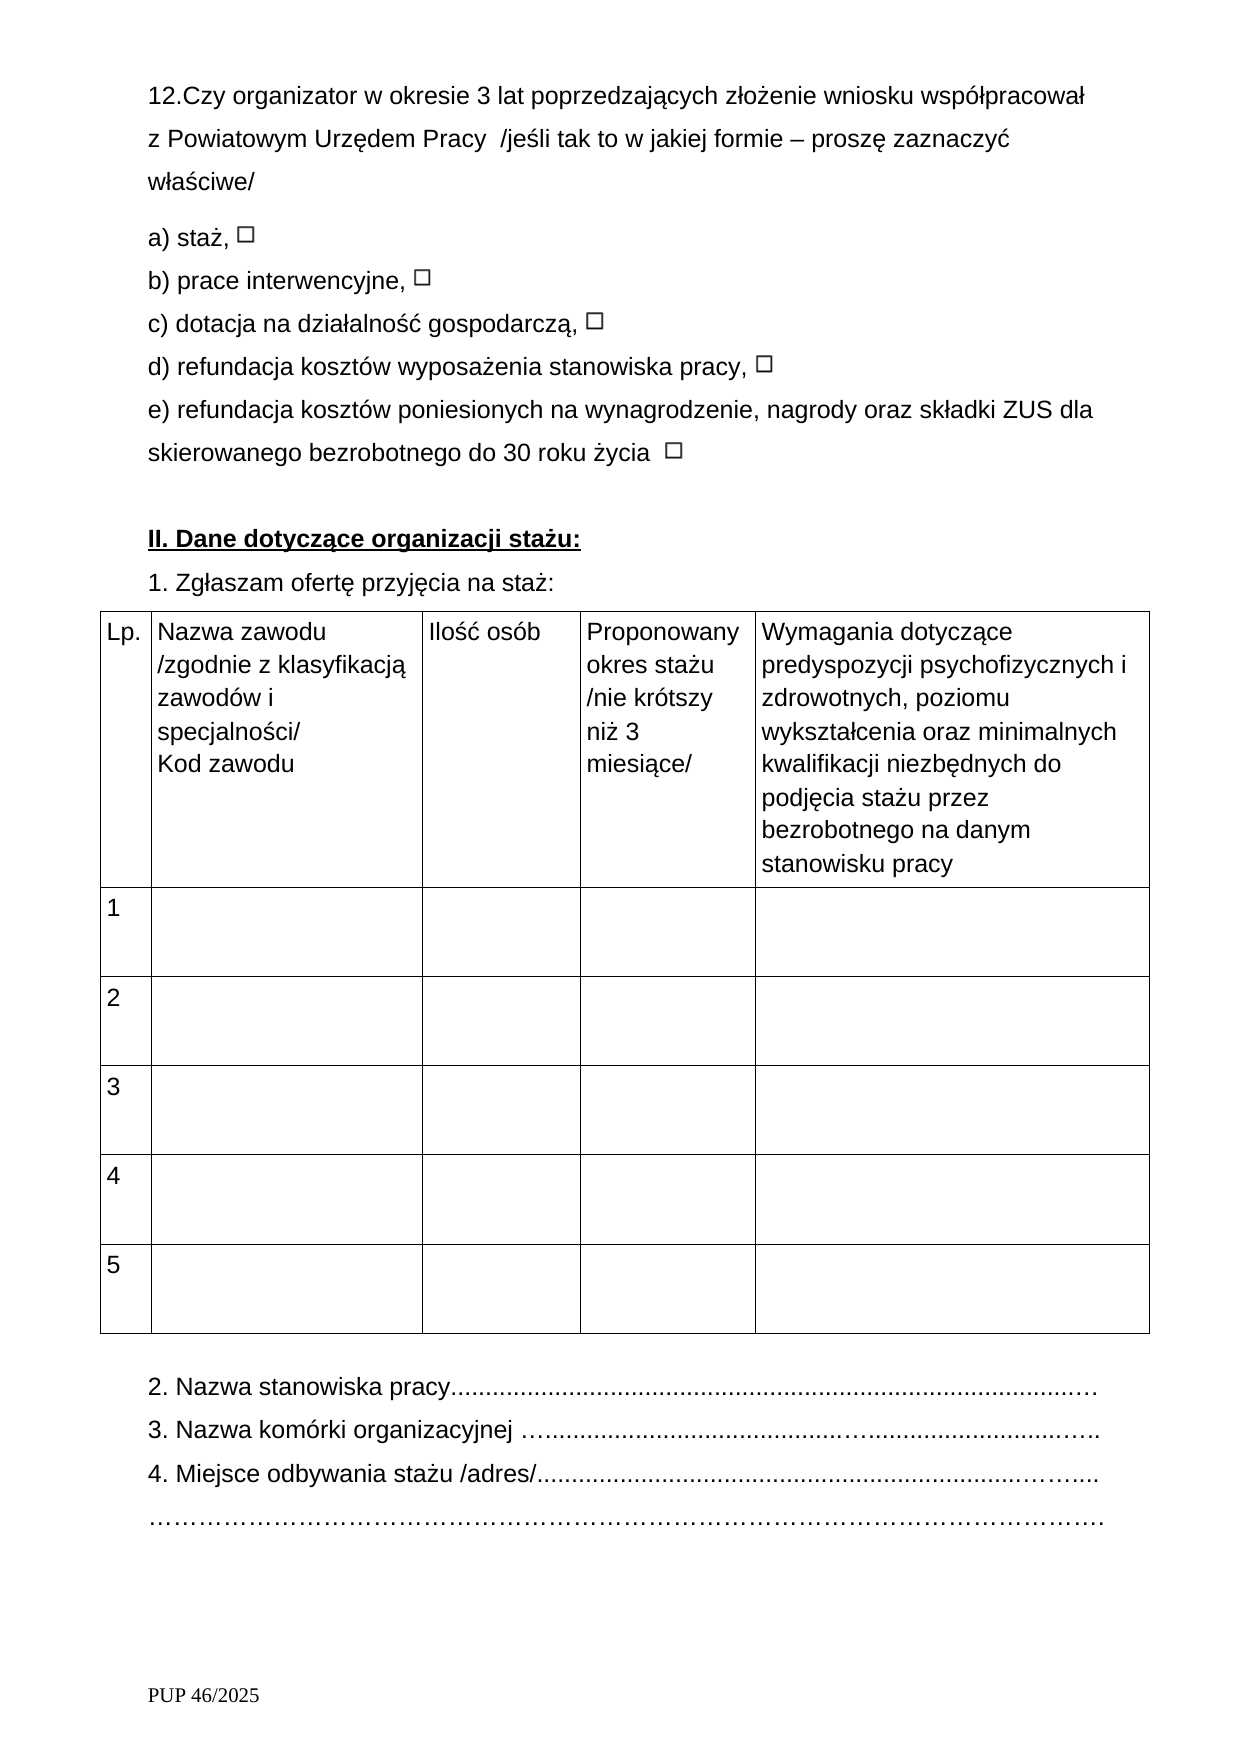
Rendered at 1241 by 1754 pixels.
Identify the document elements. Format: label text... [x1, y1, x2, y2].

table_cell 4 [101, 1155, 151, 1244]
table_header Proponowany okres stażu /nie krótszy niż 3 miesiące/ [581, 612, 755, 887]
text 2. Nazwa stanowiska pracy..........................................................................................… 3. Nazwa komórki organizacyjnej …...........................................…............................….. 4. Miejsce odbywania stażu /adres/......................................................................……....……………………………………………………………………………………………………. [148, 1334, 1107, 1567]
table_cell [152, 1155, 422, 1244]
picture [664, 441, 684, 462]
table_cell [581, 1245, 755, 1333]
table_header Wymagania dotyczące predyspozycji psychofizycznych i zdrowotnych, poziomu wykształcenia oraz minimalnych kwalifikacji niezbędnych do podjęcia stażu przez bezrobotnego na danym stanowisku pracy [756, 612, 1149, 887]
picture [413, 268, 432, 289]
table_cell [581, 977, 755, 1065]
table_cell [152, 977, 422, 1065]
table_cell 3 [101, 1066, 151, 1154]
table_header Ilość osób [423, 612, 580, 887]
table_cell [756, 1245, 1149, 1333]
table_cell [423, 888, 580, 976]
table_header Lp. [101, 612, 151, 887]
table_cell [756, 888, 1149, 976]
table_cell [152, 888, 422, 976]
text a) staż, b) prace interwencyjne, c) dotacja na działalność gospodarczą, d) refundacja kosztów wyposażenia stanowiska pracy, e) refundacja kosztów poniesionych na wynagrodzenie, nagrody oraz składki ZUS dla skierowanego bezrobotnego do 30 roku życia II. Dane dotyczące organizacji stażu: 1. Zgłaszam ofertę przyjęcia na staż: [148, 222, 1107, 596]
table_cell [581, 888, 755, 976]
table_cell 2 [101, 977, 151, 1065]
table_cell [581, 1066, 755, 1154]
table_cell [423, 977, 580, 1065]
table_cell [756, 1066, 1149, 1154]
picture [585, 311, 605, 333]
picture [755, 355, 774, 376]
table_cell [423, 1155, 580, 1244]
text 12.Czy organizator w okresie 3 lat poprzedzających złożenie wniosku współpracował z Powiatowym Urzędem Pracy /jeśli tak to w jakiej formie – proszę zaznaczyć właściwe/ [148, 81, 1107, 196]
table_cell [423, 1066, 580, 1154]
table_cell [423, 1245, 580, 1333]
table_cell 5 [101, 1245, 151, 1333]
table_cell [581, 1155, 755, 1244]
table_cell [756, 977, 1149, 1065]
picture [236, 225, 256, 246]
table_cell [152, 1245, 422, 1333]
table_cell 1 [101, 888, 151, 976]
table_header Nazwa zawodu /zgodnie z klasyfikacją zawodów i specjalności/ Kod zawodu [152, 612, 422, 887]
table_cell [152, 1066, 422, 1154]
table_cell [756, 1155, 1149, 1244]
